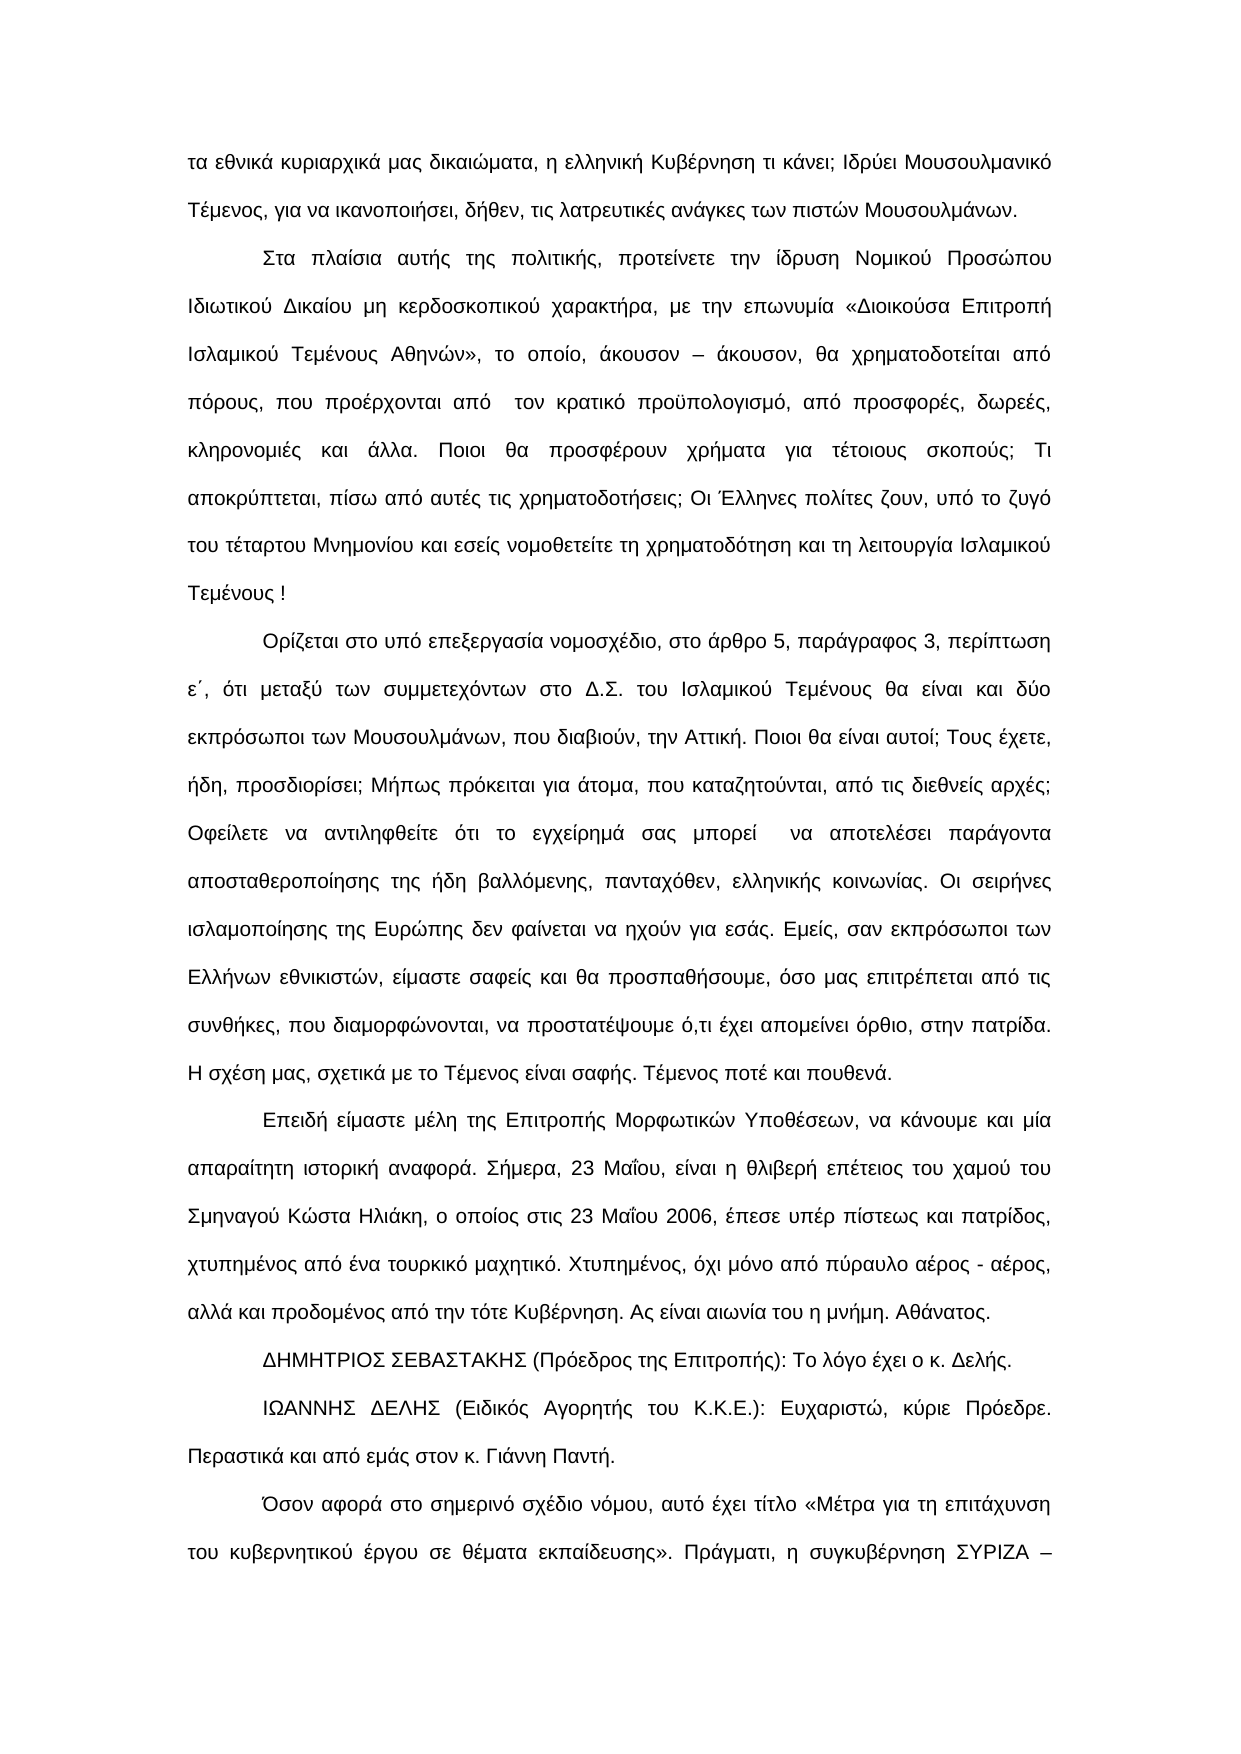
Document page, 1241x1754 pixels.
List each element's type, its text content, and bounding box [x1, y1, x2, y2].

text Στα πλαίσια αυτής της πολιτικής, προτείνετε την ίδρυση Νομικού Προσώπου Ιδιωτικού Δικαίου μη κερδοσκοπικού χαρακτήρα, με την επωνυμία «Διοικούσα Επιτροπή Ισλαμικού Τεμένους Αθηνών», το οποίο, άκουσον – άκουσον, θα χρηματοδοτείται από πόρους, που προέρχονται από τον κρατικό προϋπολογισμό, από προσφορές, δωρεές, κληρονομιές και άλλα. Ποιοι θα προσφέρουν χρήματα για τέτοιους σκοπούς; Τι αποκρύπτεται, πίσω από αυτές τις χρηματοδοτήσεις; Οι Έλληνες πολίτες ζουν, υπό το ζυγό του τέταρτου Μνημονίου και εσείς νομοθετείτε τη χρηματοδότηση και τη λειτουργία Ισλαμικού Τεμένους ! [187, 246, 1053, 605]
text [187, 1492, 1053, 1563]
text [187, 150, 1053, 222]
text ΔΗΜΗΤΡΙΟΣ ΣΕΒΑΣΤΑΚΗΣ (Πρόεδρος της Επιτροπής): Το λόγο έχει ο κ. Δελής. [187, 1348, 1053, 1372]
text Επειδή είμαστε μέλη της Επιτροπής Μορφωτικών Υποθέσεων, να κάνουμε και μία απαραίτητη ιστορική αναφορά. Σήμερα, 23 Μαΐου, είναι η θλιβερή επέτειος του χαμού του Σμηναγού Κώστα Ηλιάκη, ο οποίος στις 23 Μαΐου 2006, έπεσε υπέρ πίστεως και πατρίδος, χτυπημένος από ένα τουρκικό μαχητικό. Χτυπημένος, όχι μόνο από πύραυλο αέρος - αέρος, αλλά και προδομένος από την τότε Κυβέρνηση. Ας είναι αιωνία του η μνήμη. Αθάνατος. [187, 1108, 1053, 1324]
text Ορίζεται στο υπό επεξεργασία νομοσχέδιο, στο άρθρο 5, παράγραφος 3, περίπτωση ε΄, ότι μεταξύ των συμμετεχόντων στο Δ.Σ. του Ισλαμικού Τεμένους θα είναι και δύο εκπρόσωποι των Μουσουλμάνων, που διαβιούν, την Αττική. Ποιοι θα είναι αυτοί; Τους έχετε, ήδη, προσδιορίσει; Μήπως πρόκειται για άτομα, που καταζητούνται, από τις διεθνείς αρχές; Οφείλετε να αντιληφθείτε ότι το εγχείρημά σας μπορεί να αποτελέσει παράγοντα αποσταθεροποίησης της ήδη βαλλόμενης, πανταχόθεν, ελληνικής κοινωνίας. Οι σειρήνες ισλαμοποίησης της Ευρώπης δεν φαίνεται να ηχούν για εσάς. Εμείς, σαν εκπρόσωποι των Ελλήνων εθνικιστών, είμαστε σαφείς και θα προσπαθήσουμε, όσο μας επιτρέπεται από τις συνθήκες, που διαμορφώνονται, να προστατέψουμε ό,τι έχει απομείνει όρθιο, στην πατρίδα. Η σχέση μας, σχετικά με το Τέμενος είναι σαφής. Τέμενος ποτέ και πουθενά. [187, 629, 1053, 1084]
text ΙΩΑΝΝΗΣ ΔΕΛΗΣ (Ειδικός Αγορητής του Κ.Κ.Ε.): Ευχαριστώ, κύριε Πρόεδρε. Περαστικά και από εμάς στον κ. Γιάννη Παντή. [187, 1396, 1053, 1468]
